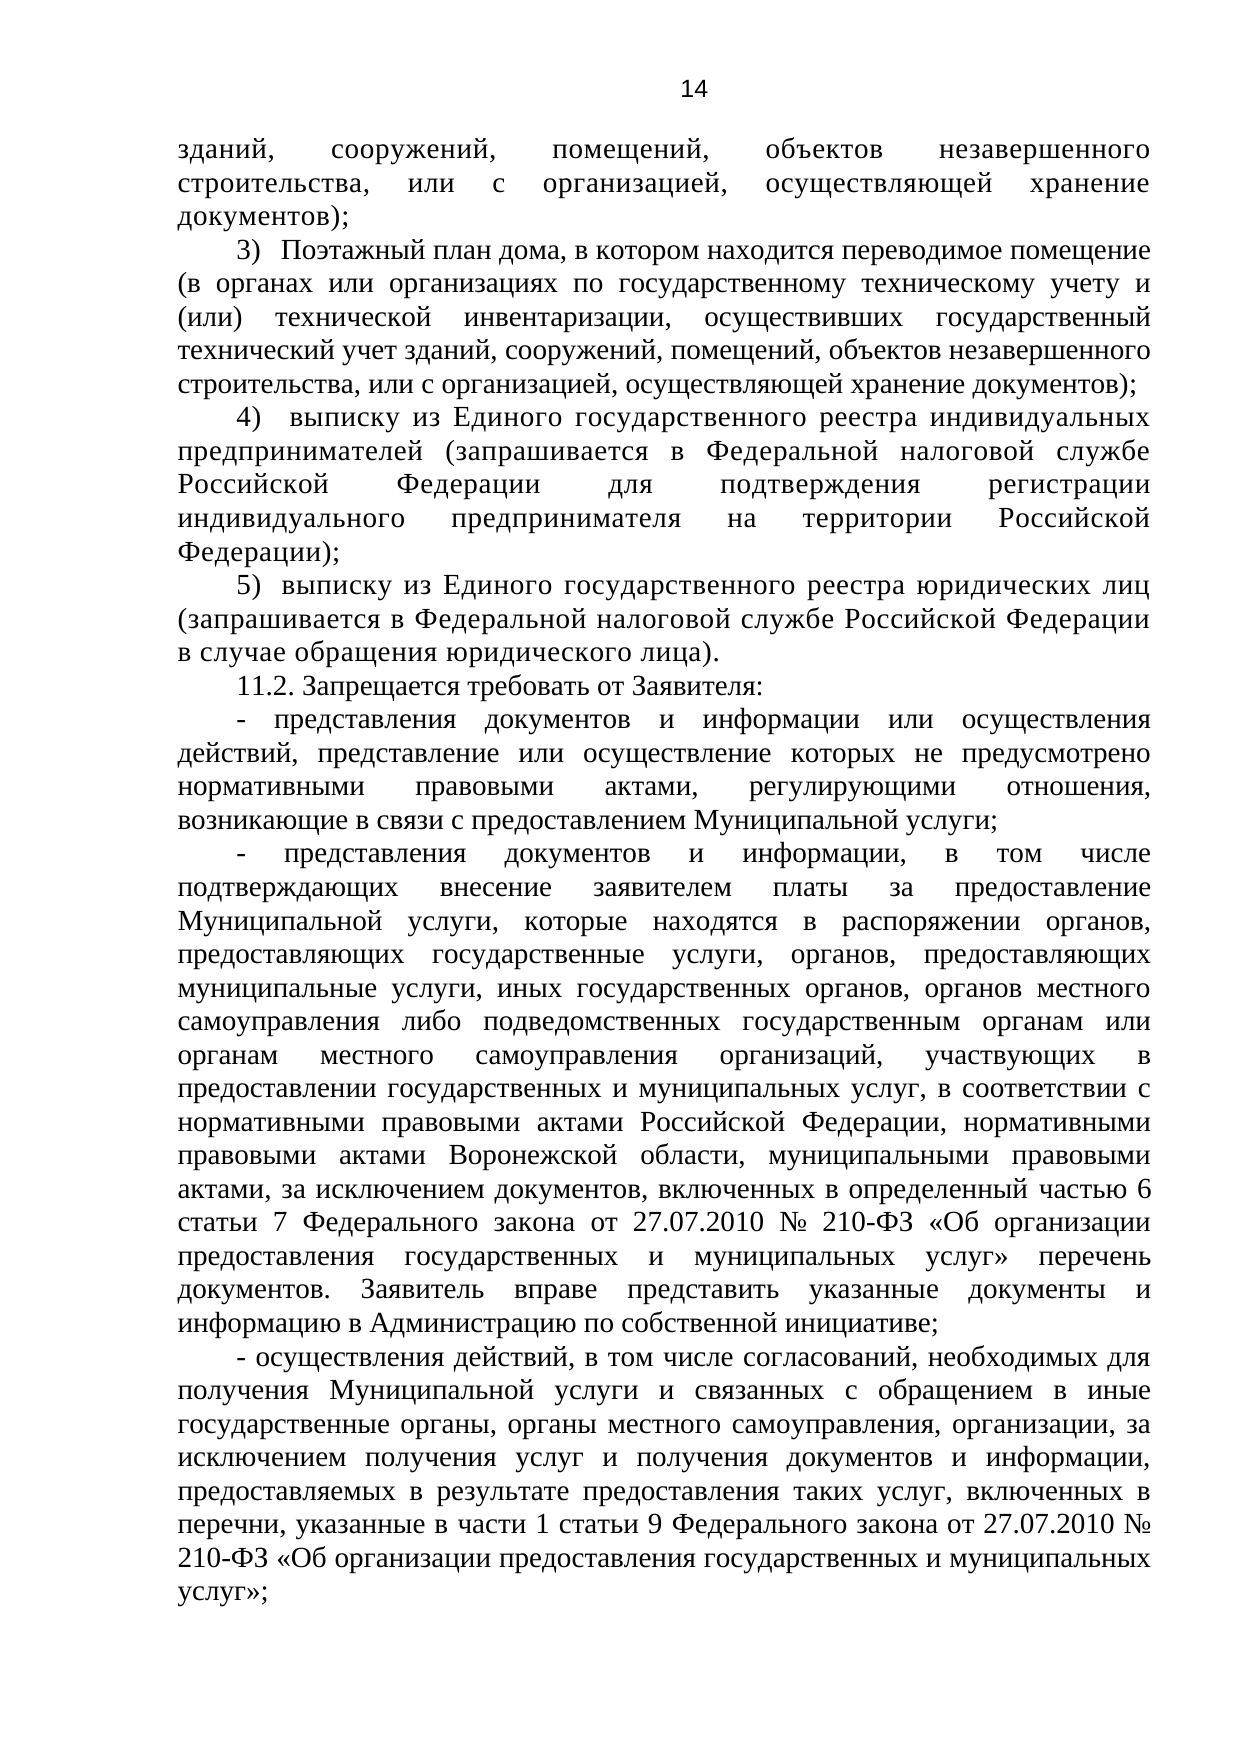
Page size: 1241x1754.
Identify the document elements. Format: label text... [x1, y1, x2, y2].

list Поэтажный план дома, в котором находится переводимое помещение (в органах или организациях по государственному техническому учету и (или) технической инвентаризации, осуществивших государственный технический учет зданий, сооружений, помещений, объектов незавершенного строительства, или с организацией, осуществляющей хранение документов); [177, 232, 1152, 399]
list 11.2. Запрещается требовать от Заявителя: [177, 668, 1152, 701]
list выписку из Единого государственного реестра юридических лиц (запрашивается в Федеральной налоговой службе Российской Федерации в случае обращения юридического лица). [177, 567, 1152, 668]
list выписку из Единого государственного реестра индивидуальных предпринимателей (запрашивается в Федеральной налоговой службе Российской Федерации для подтверждения регистрации индивидуального предпринимателя на территории Российской Федерации); [177, 399, 1152, 567]
text - представления документов и информации или осуществления действий, представление или осуществление которых не предусмотрено нормативными правовыми актами, регулирующими отношения, возникающие в связи с предоставлением Муниципальной услуги; [177, 701, 1152, 836]
text - представления документов и информации, в том числе подтверждающих внесение заявителем платы за предоставление Муниципальной услуги, которые находятся в распоряжении органов, предоставляющих государственные услуги, органов, предоставляющих муниципальные услуги, иных государственных органов, органов местного самоуправления либо подведомственных государственным органам или органам местного самоуправления организаций, участвующих в предоставлении государственных и муниципальных услуг, в соответствии с нормативными правовыми актами Российской Федерации, нормативными правовыми актами Воронежской области, муниципальными правовыми актами, за исключением документов, включенных в определенный частью 6 статьи 7 Федерального закона от 27.07.2010 № 210-ФЗ «Об организации предоставления государственных и муниципальных услуг» перечень документов. Заявитель вправе представить указанные документы и информацию в Администрацию по собственной инициативе; [177, 836, 1152, 1339]
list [177, 131, 1152, 232]
text - осуществления действий, в том числе согласований, необходимых для получения Муниципальной услуги и связанных с обращением в иные государственные органы, органы местного самоуправления, организации, за исключением получения услуг и получения документов и информации, предоставляемых в результате предоставления таких услуг, включенных в перечни, указанные в части 1 статьи 9 Федерального закона от 27.07.2010 № 210-ФЗ «Об организации предоставления государственных и муниципальных услуг»; [177, 1339, 1152, 1607]
